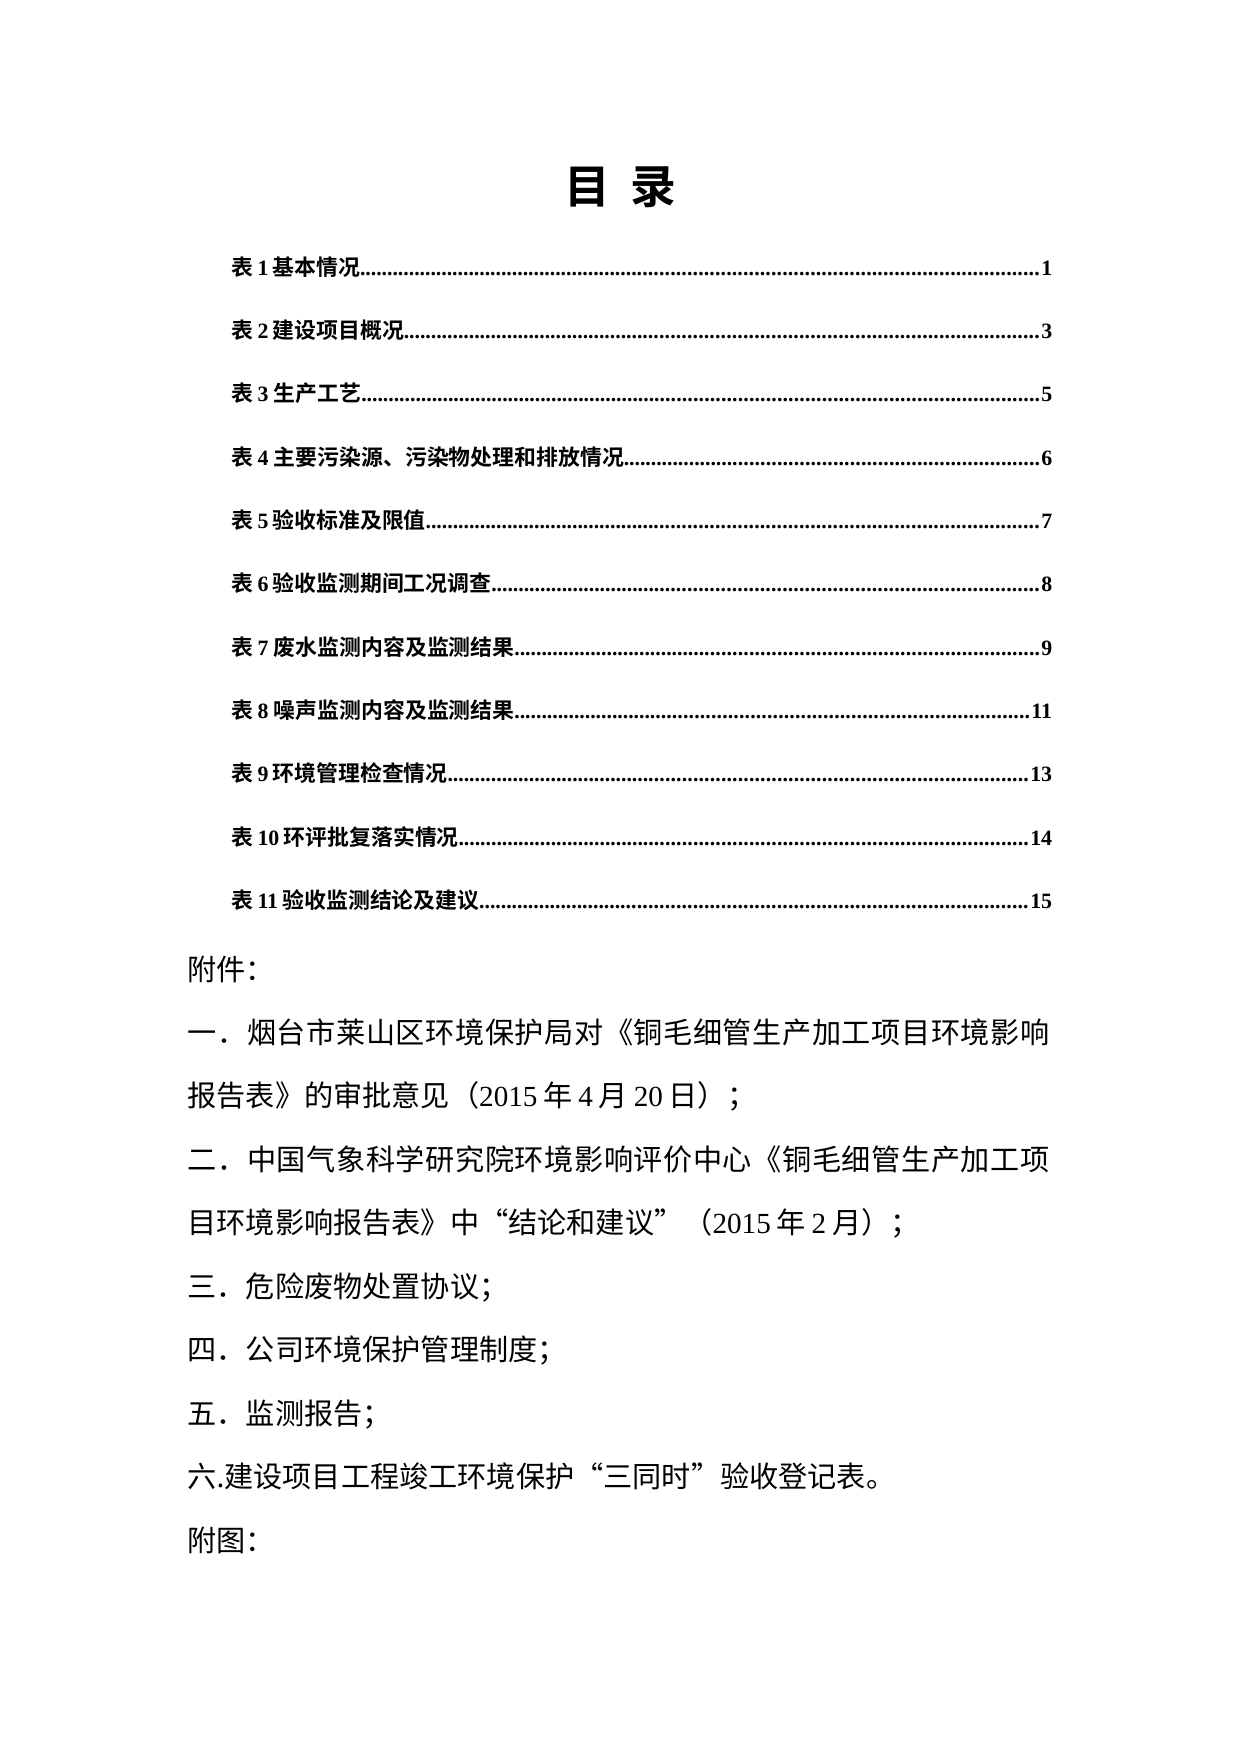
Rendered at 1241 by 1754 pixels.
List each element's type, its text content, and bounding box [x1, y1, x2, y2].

text 附图： [187, 1517, 1053, 1559]
text 表2建设项目概况 3 [231, 313, 1053, 344]
text 表6验收监测期间工况调查 8 [231, 566, 1053, 598]
text 五．监测报告； [187, 1390, 1053, 1432]
text 六.建设项目工程竣工环境保护“三同时”验收登记表。 [187, 1454, 1053, 1496]
text 表7 废水监测内容及监测结果 9 [231, 629, 1053, 661]
text 表1基本情况 1 [231, 249, 1053, 281]
text 表8 噪声监测内容及监测结果 11 [231, 693, 1053, 724]
text 目 录 [187, 150, 1053, 216]
text 表5验收标准及限值 7 [231, 503, 1053, 534]
text 表9环境管理检查情况 13 [231, 756, 1053, 788]
text 表3 生产工艺 5 [231, 376, 1053, 408]
text 二．中国气象科学研究院环境影响评价中心《铜毛细管生产加工项目环境影响报告表》中“结论和建议”（2015年2月）； [187, 1136, 1053, 1242]
text 表11验收监测结论及建议 15 [231, 883, 1053, 914]
text 一．烟台市莱山区环境保护局对《铜毛细管生产加工项目环境影响报告表》的审批意见（2015年4月20日）； [187, 1009, 1053, 1115]
text 表4 主要污染源、污染物处理和排放情况 6 [231, 439, 1053, 471]
text 四．公司环境保护管理制度； [187, 1327, 1053, 1369]
text 表10环评批复落实情况 14 [231, 819, 1053, 851]
text 附件： [187, 946, 1053, 988]
text 三．危险废物处置协议； [187, 1263, 1053, 1306]
